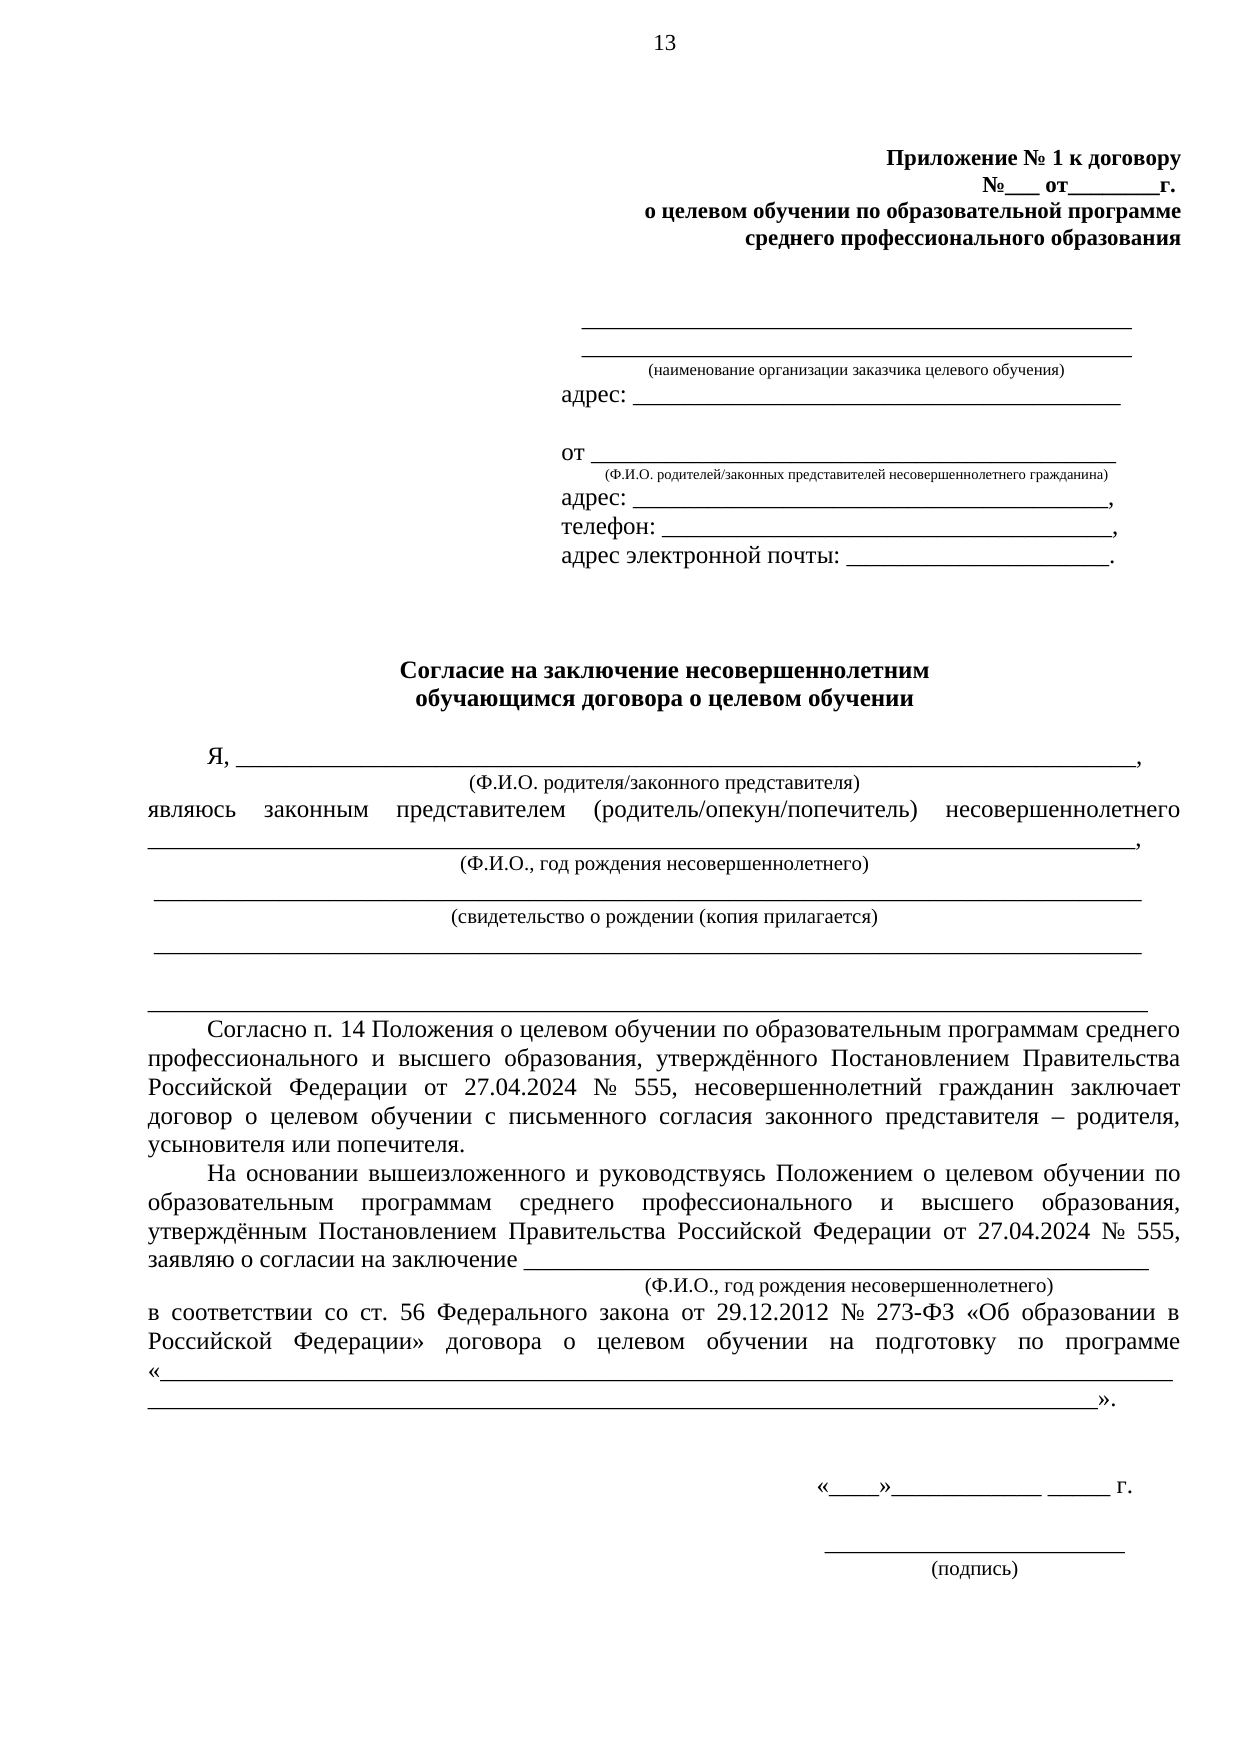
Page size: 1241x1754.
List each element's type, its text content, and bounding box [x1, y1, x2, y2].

text (Ф.И.О. родителей/законных представителей несовершеннолетнего гражданина) [561, 466, 1152, 482]
text ________________________ [768, 1527, 1181, 1556]
text адрес: ______________________________________, [561, 482, 1152, 511]
text _______________________________________________________________________________ [148, 928, 1181, 957]
text На основании вышеизложенного и руководствуясь Положением о целевом обучении по образовательным программам среднего профессионального и высшего образования, утверждённым Постановлением Правительства Российской Федерации от 27.04.2024 № 555, заявляю о согласии на заключение __________________________________________________ [148, 1158, 1181, 1273]
text (Ф.И.О., год рождения несовершеннолетнего) [148, 1273, 1181, 1297]
text ____________________________________________ ____________________________________________ [561, 303, 1152, 360]
text Я, ________________________________________________________________________, [148, 741, 1181, 770]
text адрес: _______________________________________ [561, 379, 1152, 408]
text (Ф.И.О. родителя/законного представителя) [148, 770, 1181, 794]
text (Ф.И.О., год рождения несовершеннолетнего) [148, 851, 1181, 875]
text от __________________________________________ [561, 437, 1152, 466]
text ________________________________________________________________________________ [148, 986, 1181, 1014]
text телефон: ____________________________________, [561, 511, 1152, 540]
text в соответствии со ст. 56 Федерального закона от 29.12.2012 № 273-ФЗ «Об образовании в Российской Федерации» договора о целевом обучении на подготовку по программе «_____________________________________________________________________________________________________________________________________________________________». [148, 1297, 1181, 1412]
text Согласно п. 14 Положения о целевом обучении по образовательным программам среднего профессионального и высшего образования, утверждённого Постановлением Правительства Российской Федерации от 27.04.2024 № 555, несовершеннолетний гражданин заключает договор о целевом обучении с письменного согласия законного представителя – родителя, усыновителя или попечителя. [148, 1014, 1181, 1158]
text Согласие на заключение несовершеннолетним [148, 655, 1181, 683]
text являюсь законным представителем (родитель/опекун/попечитель) несовершеннолетнего _______________________________________________________________________________, [148, 794, 1181, 851]
text _______________________________________________________________________________ [148, 875, 1181, 904]
text (наименование организации заказчика целевого обучения) [561, 360, 1152, 379]
text Приложение № 1 к договору №___ от________г. о целевом обучении по образовательной программе [148, 144, 1181, 223]
text среднего профессионального образования [148, 223, 1181, 250]
text (свидетельство о рождении (копия прилагается) [148, 904, 1181, 928]
text (подпись) [768, 1556, 1181, 1580]
text «____»____________ _____ г. [768, 1470, 1181, 1498]
text обучающимся договора о целевом обучении [148, 683, 1181, 712]
text адрес электронной почты: _____________________. [561, 540, 1152, 568]
